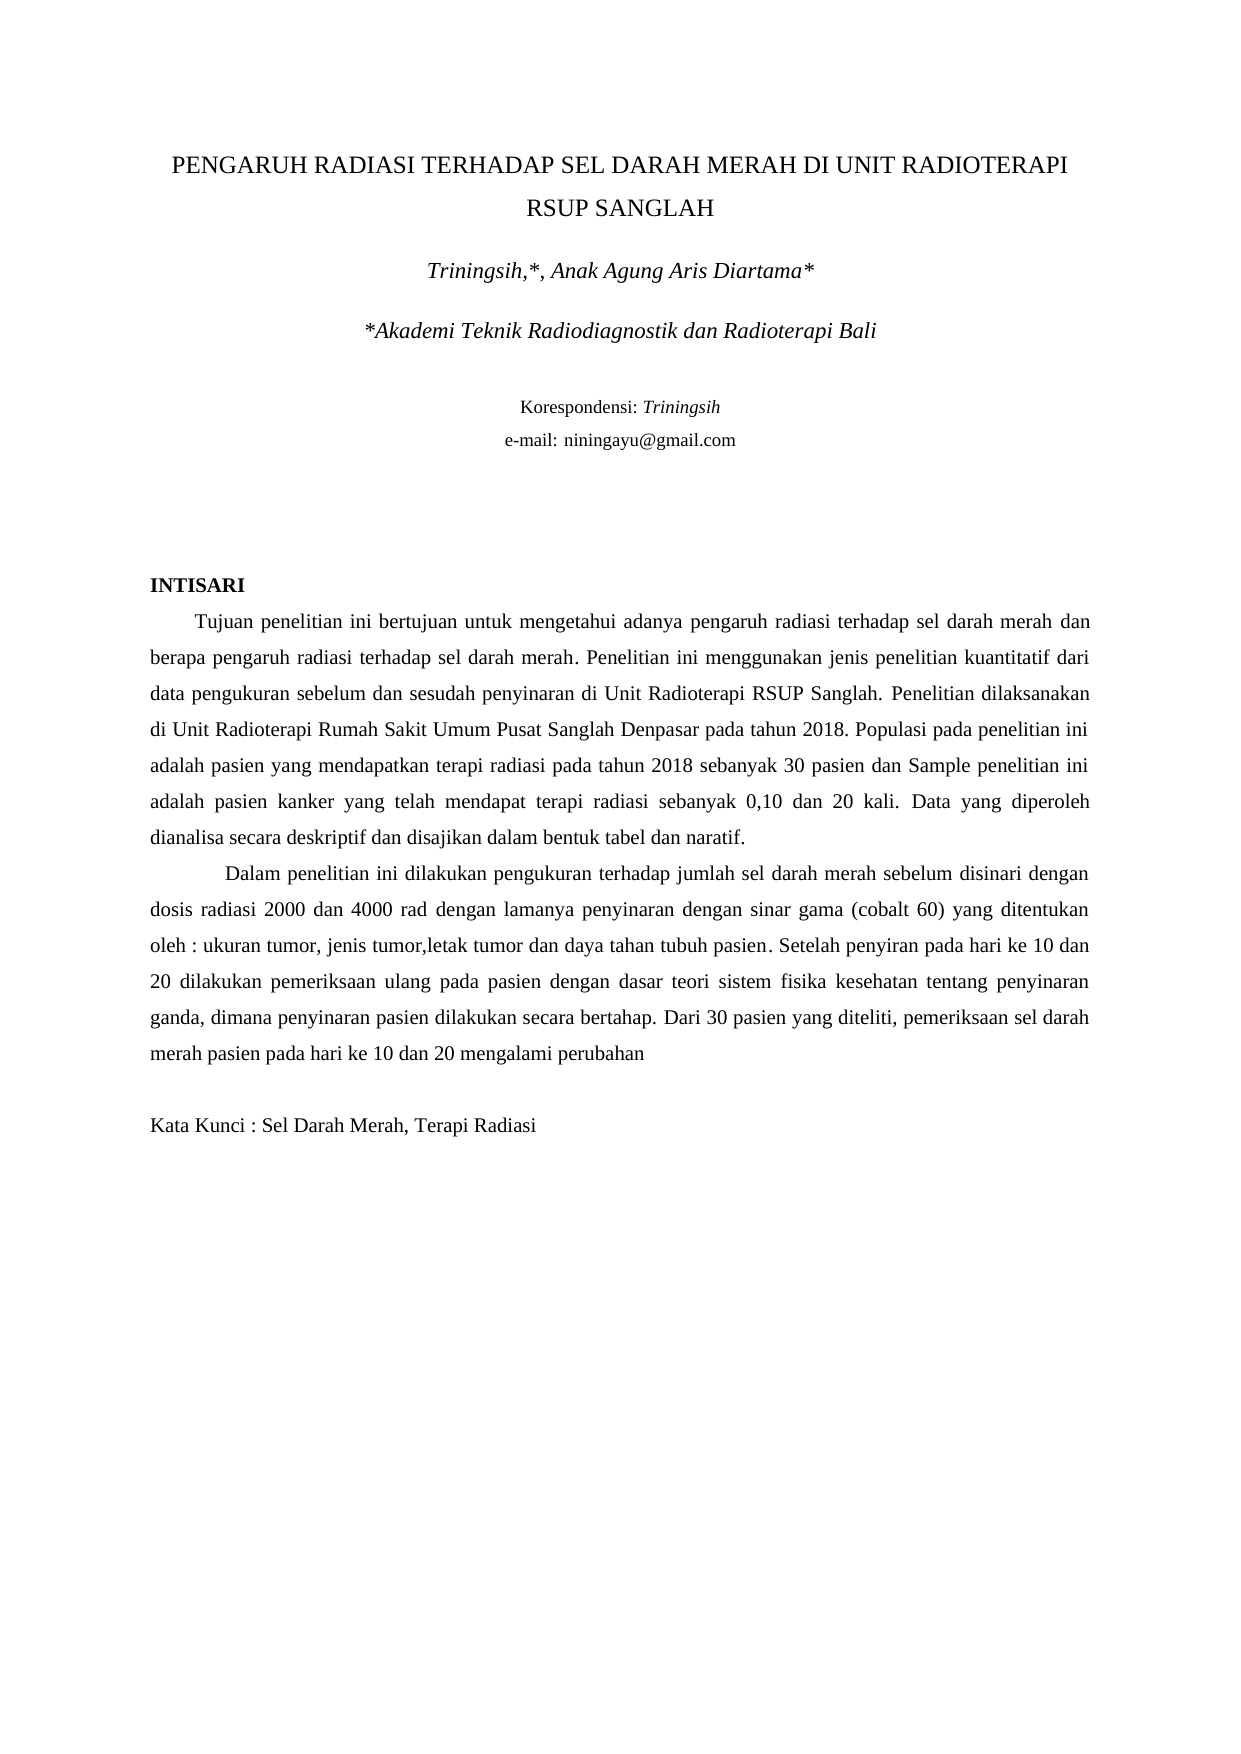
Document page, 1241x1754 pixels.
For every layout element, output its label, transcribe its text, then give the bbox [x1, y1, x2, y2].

text Tujuan penelitian ini bertujuan untuk mengetahui adanya pengaruh radiasi terhadap sel darah merah dan berapa pengaruh radiasi terhadap sel darah merah. Penelitian ini menggunakan jenis penelitian kuantitatif dari data pengukuran sebelum dan sesudah penyinaran di Unit Radioterapi RSUP Sanglah. Penelitian dilaksanakan di Unit Radioterapi Rumah Sakit Umum Pusat Sanglah Denpasar pada tahun 2018. Populasi pada penelitian ini adalah pasien yang mendapatkan terapi radiasi pada tahun 2018 sebanyak 30 pasien dan Sample penelitian ini adalah pasien kanker yang telah mendapat terapi radiasi sebanyak 0,10 dan 20 kali. Data yang diperoleh dianalisa secara deskriptif dan disajikan dalam bentuk tabel dan naratif. [150, 609, 1090, 849]
text PENGARUH RADIASI TERHADAP SEL DARAH MERAH DI UNIT RADIOTERAPI RSUP SANGLAH [150, 150, 1090, 222]
text Kata Kunci : Sel Darah Merah, Terapi Radiasi [150, 1113, 1090, 1137]
text INTISARI [150, 573, 1090, 597]
text e-mail: niningayu@gmail.com [150, 429, 1090, 450]
text Dalam penelitian ini dilakukan pengukuran terhadap jumlah sel darah merah sebelum disinari dengan dosis radiasi 2000 dan 4000 rad dengan lamanya penyinaran dengan sinar gama (cobalt 60) yang ditentukan oleh : ukuran tumor, jenis tumor,letak tumor dan daya tahan tubuh pasien. Setelah penyiran pada hari ke 10 dan 20 dilakukan pemeriksaan ulang pada pasien dengan dasar teori sistem fisika kesehatan tentang penyinaran ganda, dimana penyinaran pasien dilakukan secara bertahap. Dari 30 pasien yang diteliti, pemeriksaan sel darah merah pasien pada hari ke 10 dan 20 mengalami perubahan [150, 861, 1090, 1065]
text *Akademi Teknik Radiodiagnostik dan Radioterapi Bali [150, 317, 1090, 344]
text Triningsih,*, Anak Agung Aris Diartama* [150, 257, 1090, 283]
text Korespondensi: Triningsih [150, 396, 1090, 418]
